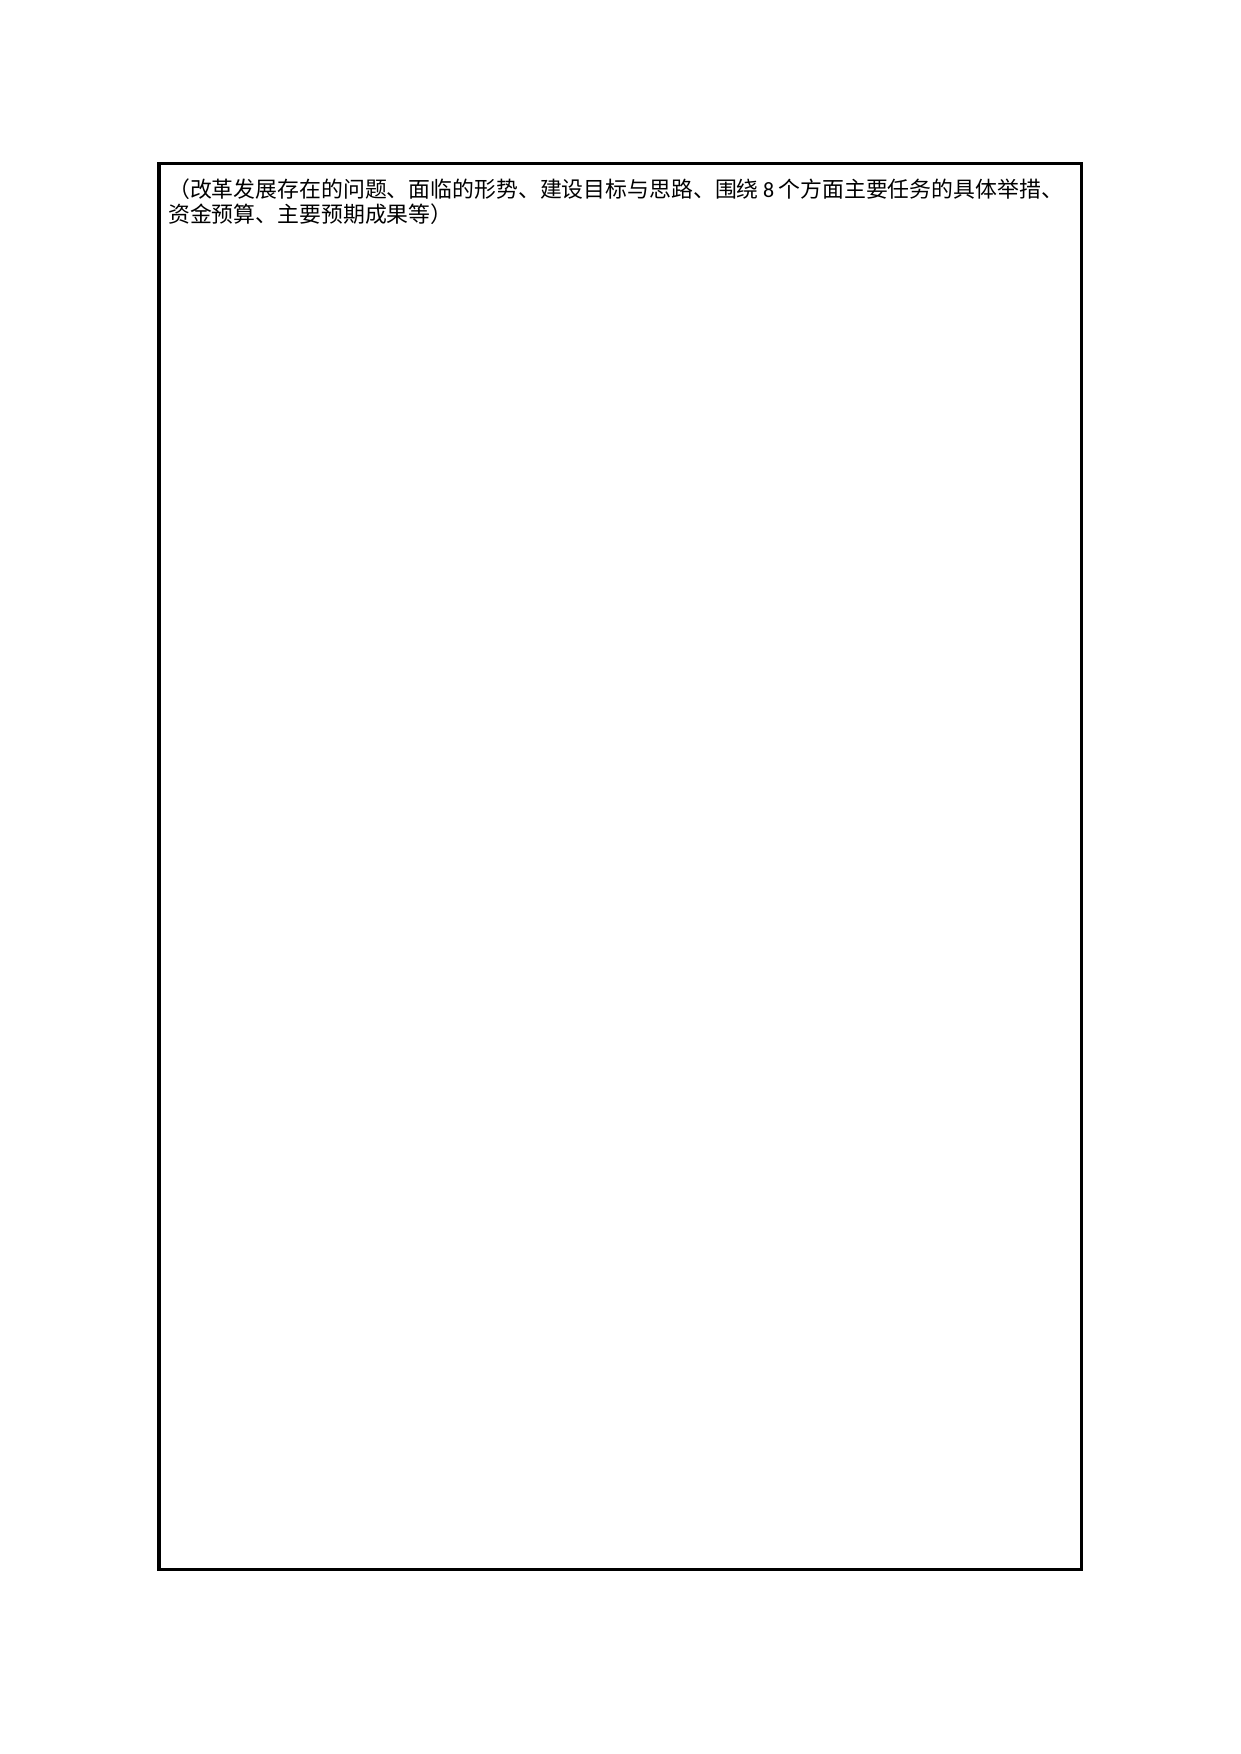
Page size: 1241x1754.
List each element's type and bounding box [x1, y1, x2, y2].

table_header [161, 165, 1080, 1568]
